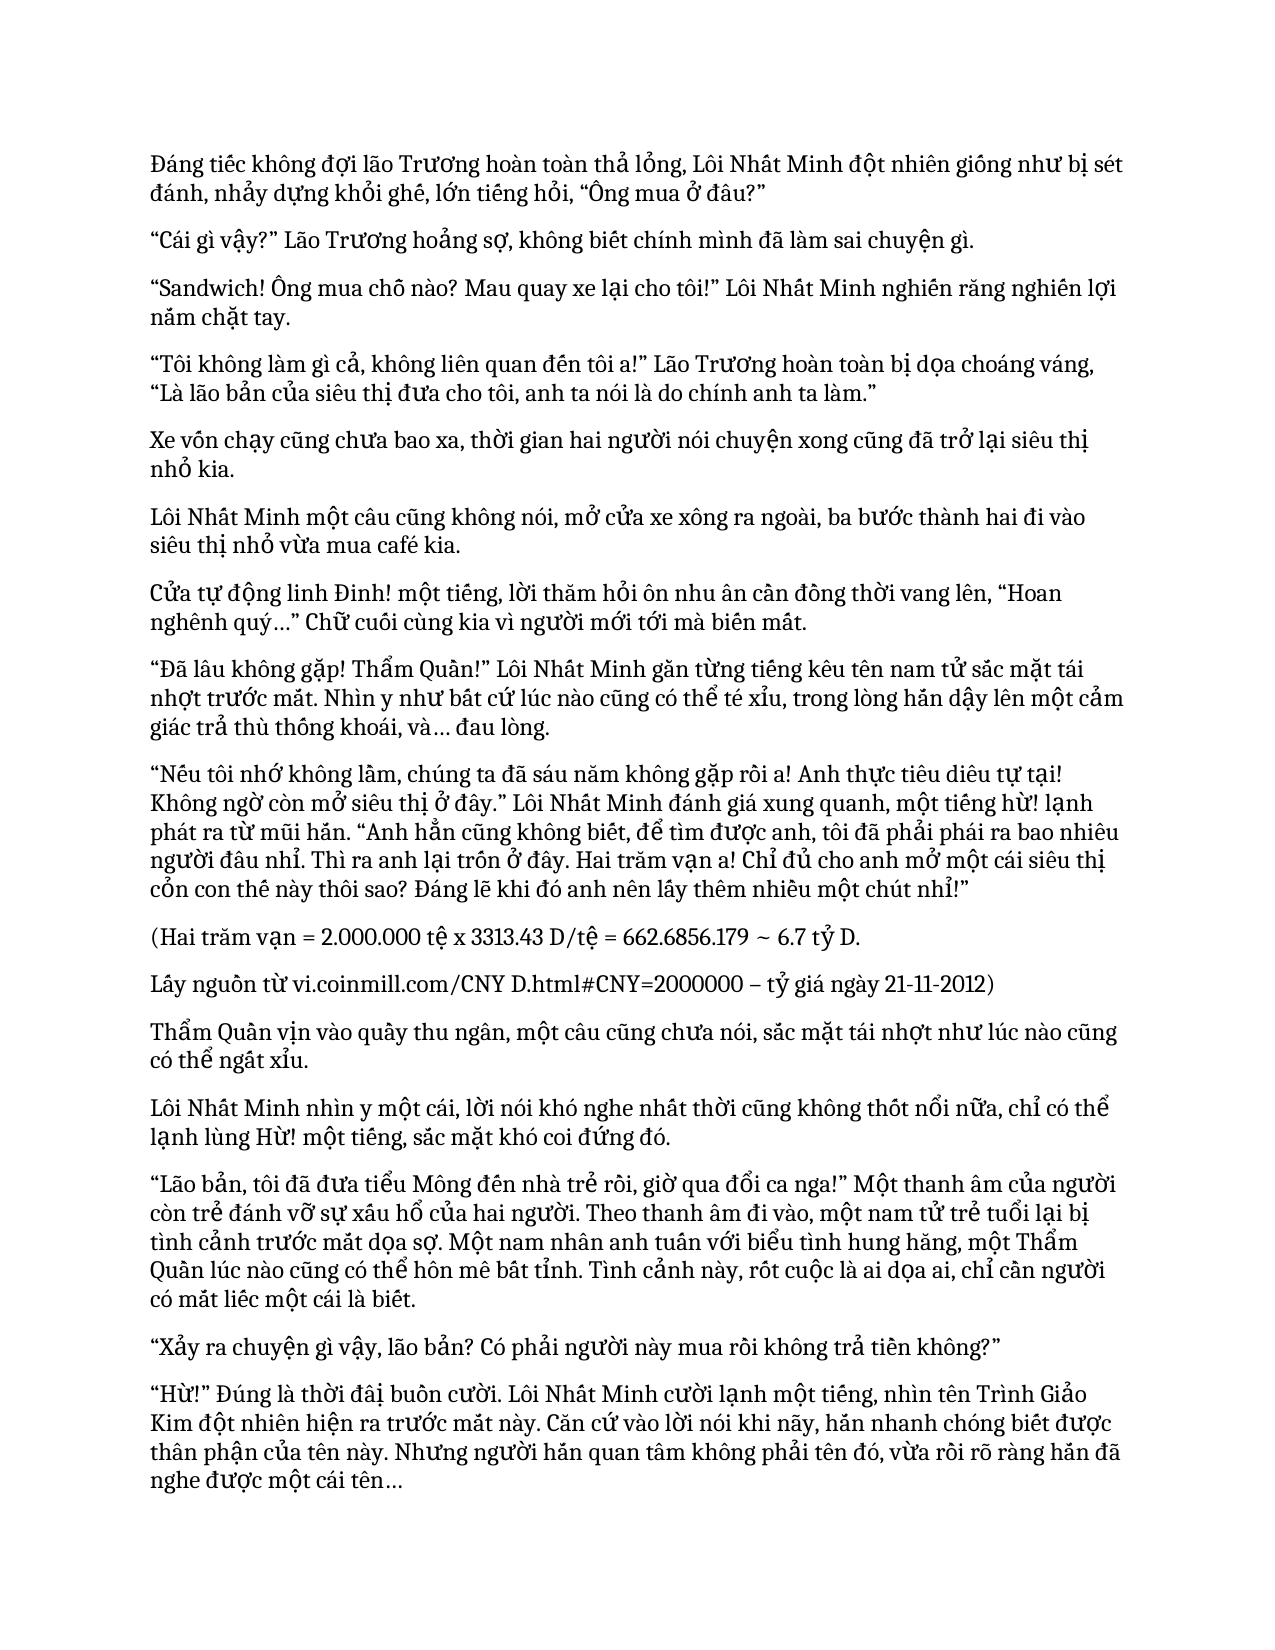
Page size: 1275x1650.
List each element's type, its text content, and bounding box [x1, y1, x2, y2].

text “Sandwich! Ông mua chỗ nào? Mau quay xe lại cho tôi!” Lôi Nhất Minh nghiến răng nghiến lợi nắm chặt tay. [150, 274, 1125, 331]
text “Xảy ra chuyện gì vậy, lão bản? Có phải người này mua rồi không trả tiền không?” [150, 1332, 1125, 1361]
text Đáng tiếc không đợi lão Trương hoàn toàn thả lỏng, Lôi Nhất Minh đột nhiên giống như bị sét đánh, nhảy dựng khỏi ghế, lớn tiếng hỏi, “Ông mua ở đâu?” [150, 150, 1125, 207]
text Lấy nguồn từ vi.coinmill.com/CNY D.html#CNY=2000000 – tỷ giá ngày 21-11-2012) [150, 970, 1125, 999]
text (Hai trăm vạn = 2.000.000 tệ x 3313.43 D/tệ = 662.6856.179 ~ 6.7 tỷ D. [150, 922, 1125, 951]
text Xe vốn chạy cũng chưa bao xa, thời gian hai người nói chuyện xong cũng đã trở lại siêu thị nhỏ kia. [150, 426, 1125, 484]
text “Đã lâu không gặp! Thẩm Quần!” Lôi Nhất Minh gằn từng tiếng kêu tên nam tử sắc mặt tái nhợt trước mắt. Nhìn y như bất cứ lúc nào cũng có thể té xỉu, trong lòng hắn dậy lên một cảm giác trả thù thống khoái, và… đau lòng. [150, 655, 1125, 741]
text Lôi Nhất Minh một câu cũng không nói, mở cửa xe xông ra ngoài, ba bước thành hai đi vào siêu thị nhỏ vừa mua café kia. [150, 502, 1125, 560]
text “Lão bản, tôi đã đưa tiểu Mông đến nhà trẻ rồi, giờ qua đổi ca nga!” Một thanh âm của người còn trẻ đánh vỡ sự xấu hổ của hai người. Theo thanh âm đi vào, một nam tử trẻ tuổi lại bị tình cảnh trước mắt dọa sợ. Một nam nhân anh tuấn với biểu tình hung hăng, một Thẩm Quần lúc nào cũng có thể hôn mê bất tỉnh. Tình cảnh này, rốt cuộc là ai dọa ai, chỉ cần người có mắt liếc một cái là biết. [150, 1170, 1125, 1314]
text “Hừ!” Đúng là thời đâị buồn cười. Lôi Nhất Minh cười lạnh một tiếng, nhìn tên Trình Giảo Kim đột nhiên hiện ra trước mắt này. Căn cứ vào lời nói khi nãy, hắn nhanh chóng biết được thân phận của tên này. Nhưng người hắn quan tâm không phải tên đó, vừa rồi rõ ràng hắn đã nghe được một cái tên… [150, 1380, 1125, 1495]
text Cửa tự động linh Đinh! một tiếng, lời thăm hỏi ôn nhu ân cần đồng thời vang lên, “Hoan nghênh quý…” Chữ cuối cùng kia vì người mới tới mà biến mất. [150, 579, 1125, 636]
text “Tôi không làm gì cả, không liên quan đến tôi a!” Lão Trương hoàn toàn bị dọa choáng váng, “Là lão bản của siêu thị đưa cho tôi, anh ta nói là do chính anh ta làm.” [150, 350, 1125, 407]
text Lôi Nhất Minh nhìn y một cái, lời nói khó nghe nhất thời cũng không thốt nổi nữa, chỉ có thể lạnh lùng Hừ! một tiếng, sắc mặt khó coi đứng đó. [150, 1094, 1125, 1151]
text “Cái gì vậy?” Lão Trương hoảng sợ, không biết chính mình đã làm sai chuyện gì. [150, 226, 1125, 255]
text Thẩm Quần vịn vào quầy thu ngân, một câu cũng chưa nói, sắc mặt tái nhợt như lúc nào cũng có thể ngất xỉu. [150, 1017, 1125, 1075]
text “Nếu tôi nhớ không lầm, chúng ta đã sáu năm không gặp rồi a! Anh thực tiêu diêu tự tại! Không ngờ còn mở siêu thị ở đây.” Lôi Nhất Minh đánh giá xung quanh, một tiếng hừ! lạnh phát ra từ mũi hắn. “Anh hẳn cũng không biết, để tìm được anh, tôi đã phải phái ra bao nhiêu người đâu nhỉ. Thì ra anh lại trốn ở đây. Hai trăm vạn a! Chỉ đủ cho anh mở một cái siêu thị cỏn con thế này thôi sao? Đáng lẽ khi đó anh nên lấy thêm nhiều một chút nhỉ!” [150, 760, 1125, 904]
